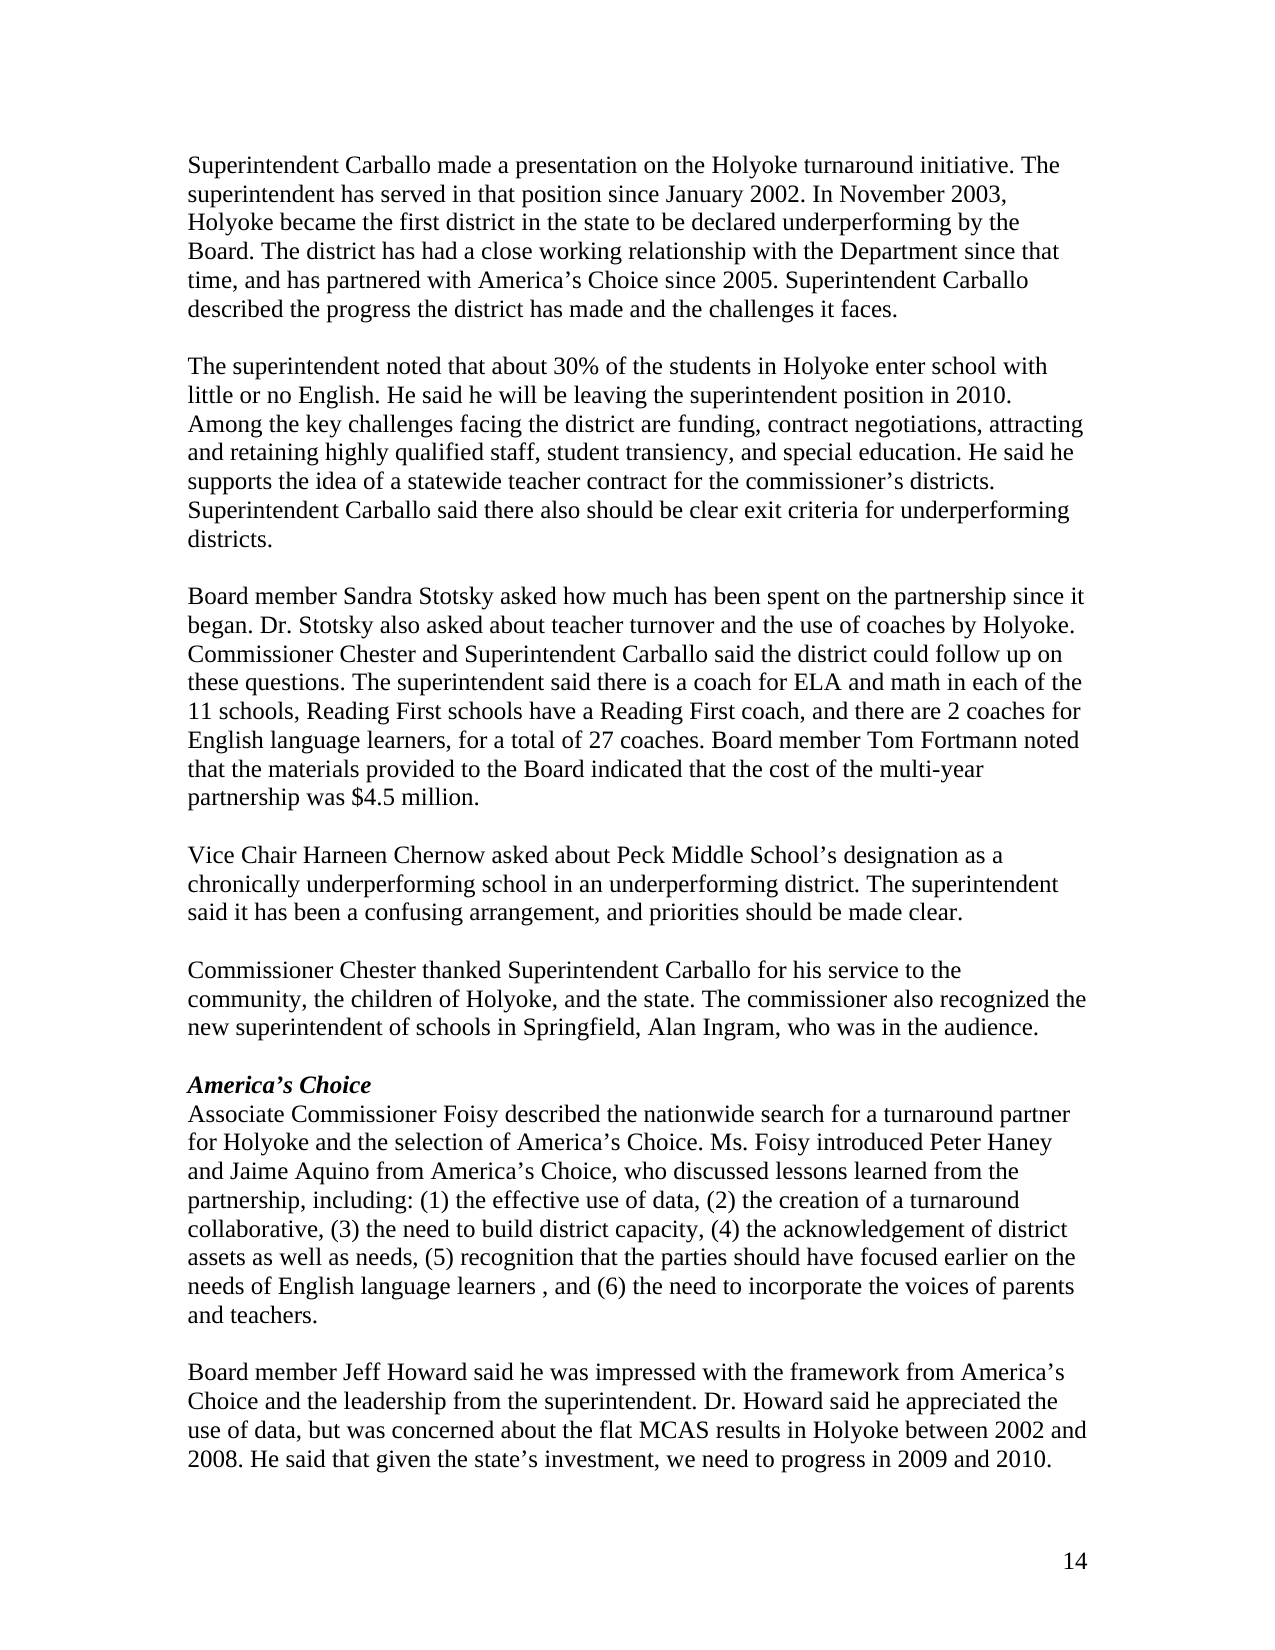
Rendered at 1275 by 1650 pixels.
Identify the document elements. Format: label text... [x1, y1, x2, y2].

text Board member Jeff Howard said he was impressed with the framework from ’s Choice and the leadership from the superintendent. Dr. Howard said he appreciated the use of data, but was concerned about the flat MCAS results in between 2002 and 2008. He said that given the state’s investment, we need to progress in 2009 and 2010. [187, 1357, 1087, 1472]
text Associate Commissioner Foisy described the nationwide search for a turnaround partner for and the selection of ’s Choice. Ms. Foisy introduced Peter Haney and Jaime Aquino from America’s Choice, who discussed lessons learned from the partnership, including: (1) the effective use of data, (2) the creation of a turnaround collaborative, (3) the need to build district capacity, (4) the acknowledgement of district assets as well as needs, (5) recognition that the parties should have focused earlier on the needs of English language learners , and (6) the need to incorporate the voices of parents and teachers. [187, 1099, 1087, 1329]
text Commissioner Chester thanked Superintendent Carballo for his service to the community, the children of , and the state. The commissioner also recognized the new superintendent of schools in , Alan Ingram, who was in the audience. [187, 955, 1087, 1041]
text Vice Chair Harneen Chernow asked about ’s designation as a chronically underperforming school in an underperforming district. The superintendent said it has been a confusing arrangement, and priorities should be made clear. [187, 840, 1087, 926]
text Board member Sandra Stotsky asked how much has been spent on the partnership since it began. Dr. Stotsky also asked about teacher turnover and the use of coaches by . Commissioner Chester and Superintendent Carballo said the district could follow up on these questions. The superintendent said there is a coach for ELA and math in each of the 11 schools, Reading First schools have a Reading First coach, and there are 2 coaches for English language learners, for a total of 27 coaches. Board member Tom Fortmann noted that the materials provided to the Board indicated that the cost of the multi-year partnership was $4.5 million. [187, 581, 1087, 811]
text ’s Choice [187, 1070, 1087, 1099]
text The superintendent noted that about 30% of the students in enter school with little or no English. He said he will be leaving the superintendent position in 2010. Among the key challenges facing the district are funding, contract negotiations, attracting and retaining highly qualified staff, student transiency, and special education. He said he supports the idea of a statewide teacher contract for the commissioner’s districts. Superintendent Carballo said there also should be clear exit criteria for underperforming districts. [187, 351, 1087, 552]
text Superintendent Carballo made a presentation on the turnaround initiative. The superintendent has served in that position since January 2002. In November 2003, became the first district in the state to be declared underperforming by the Board. The district has had a close working relationship with the Department since that time, and has partnered with ’s Choice since 2005. Superintendent Carballo described the progress the district has made and the challenges it faces. [187, 150, 1087, 322]
